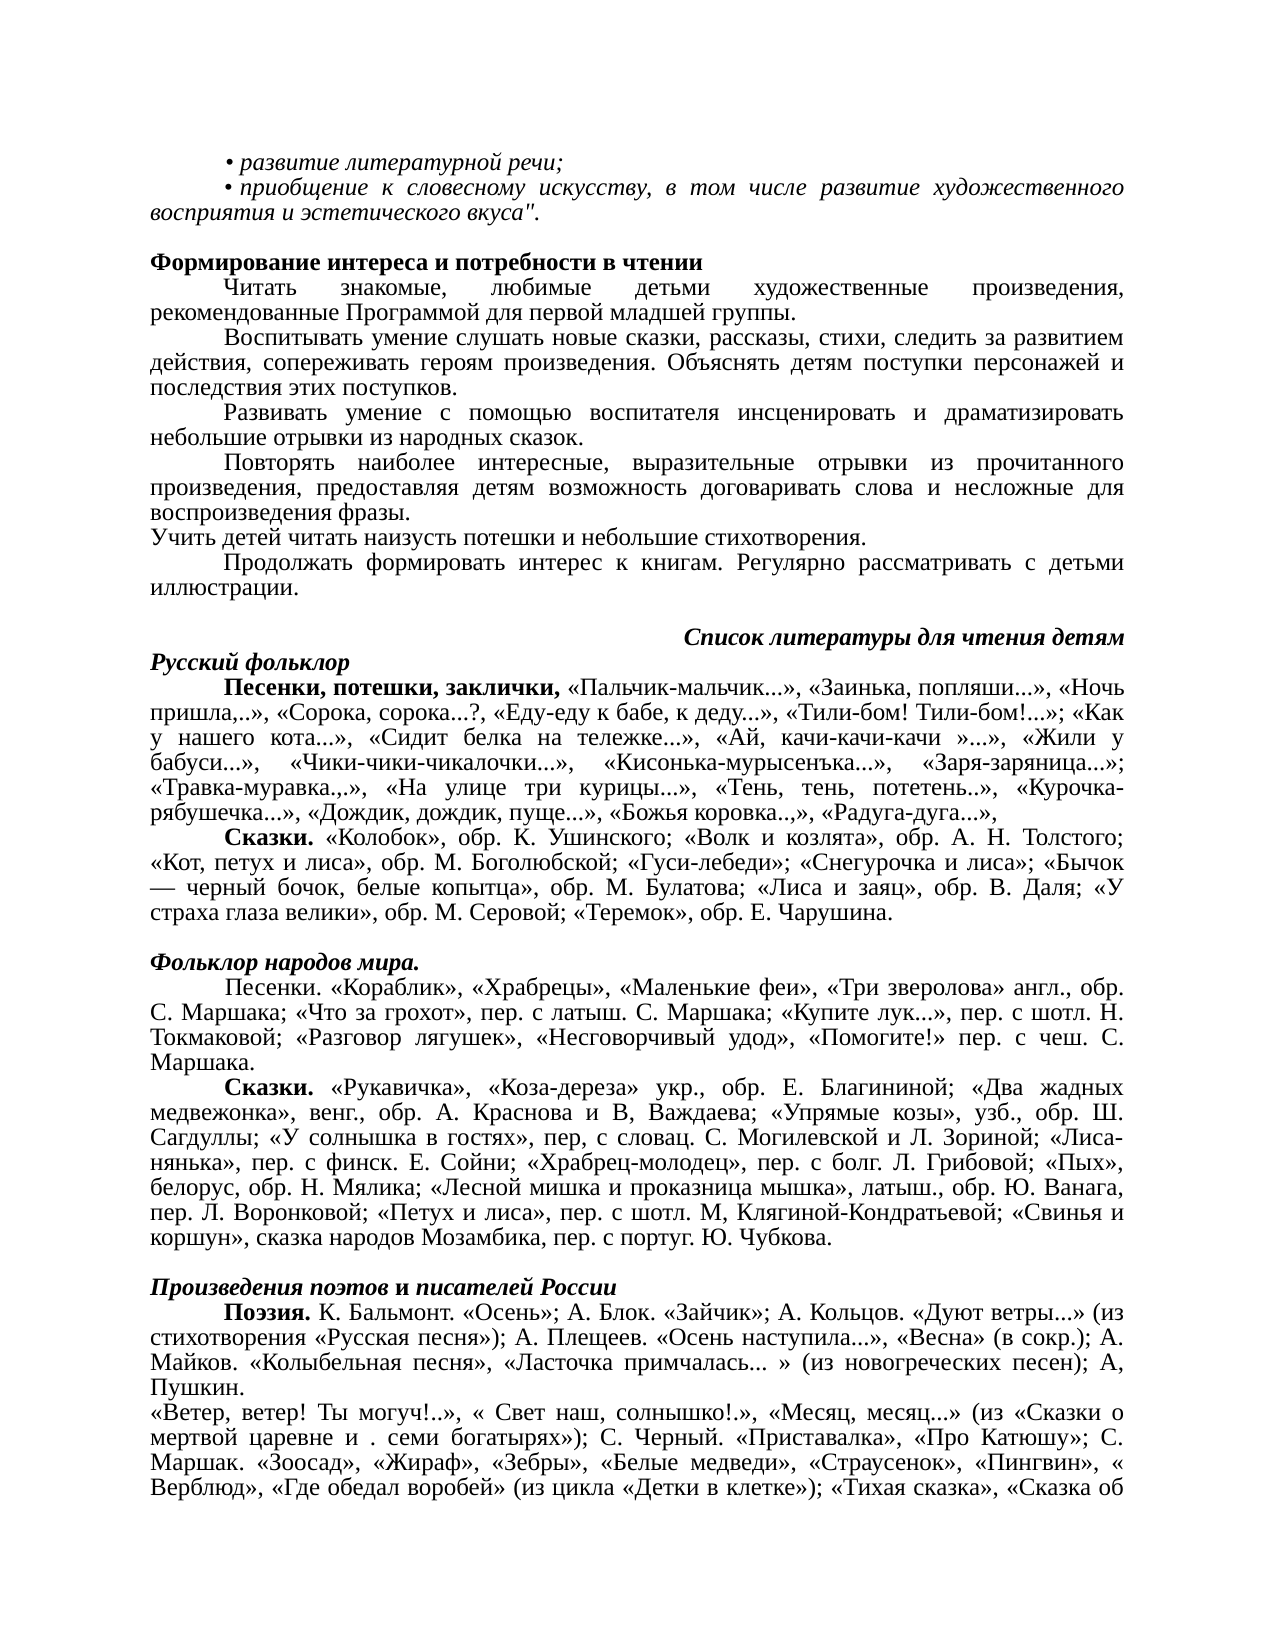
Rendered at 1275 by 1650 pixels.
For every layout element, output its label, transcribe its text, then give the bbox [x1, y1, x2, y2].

text Повторять наиболее интересные, выразительные отрывки из прочитанного произведения, предоставляя детям возможность договаривать слова и несложные для воспроизведения фразы. [150, 450, 1125, 525]
text • развитие литературной речи; [150, 150, 1125, 175]
text Учить детей читать наизусть потешки и небольшие стихотворения. [150, 525, 1125, 550]
text Фольклор народов мира. [150, 950, 1125, 975]
text Русский фольклор [150, 650, 1125, 675]
text Песенки. «Кораблик», «Храбрецы», «Маленькие феи», «Три зверолова» англ., обр. С. Маршака; «Что за грохот», пер. с латыш. С. Маршака; «Купите лук...», пер. с шотл. Н. Токмаковой; «Разговор лягушек», «Несговорчивый удод», «Помогите!» пер. с чеш. С. Маршака. [150, 975, 1125, 1075]
text Сказки. «Колобок», обр. К. Ушинского; «Волк и козлята», обр. А. Н. Толстого; «Кот, петух и лиса», обр. М. Боголюбской; «Гуси-лебеди»; «Снегурочка и лиса»; «Бычок — черный бочок, белые копытца», обр. М. Булатова; «Лиса и заяц», обр. В. Даля; «У страха глаза велики», обр. М. Серовой; «Теремок», обр. Е. Чарушина. [150, 825, 1125, 925]
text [150, 1400, 1125, 1500]
text Продолжать формировать интерес к книгам. Регулярно рассматривать с детьми иллюстрации. [150, 550, 1125, 600]
text Поэзия. К. Бальмонт. «Осень»; А. Блок. «Зайчик»; А. Кольцов. «Дуют ветры...» (из стихотворения «Русская песня»); А. Плещеев. «Осень наступила...», «Весна» (в сокр.); А. Майков. «Колыбельная песня», «Ласточка примчалась... » (из новогреческих песен); А, Пушкин. [150, 1300, 1125, 1400]
text Воспитывать умение слушать новые сказки, рассказы, стихи, следить за развитием действия, сопереживать героям произведения. Объяснять детям поступки персонажей и последствия этих поступков. [150, 325, 1125, 400]
text Формирование интереса и потребности в чтении [150, 250, 1125, 275]
text Развивать умение с помощью воспитателя инсценировать и драматизировать небольшие отрывки из народных сказок. [150, 400, 1125, 450]
text Читать знакомые, любимые детьми художественные произведения, рекомендованные Программой для первой младшей группы. [150, 275, 1125, 325]
text Сказки. «Рукавичка», «Коза-дереза» укр., обр. Е. Благининой; «Два жадных медвежонка», венг., обр. А. Краснова и В, Важдаева; «Упрямые козы», узб., обр. Ш. Сагдуллы; «У солнышка в гостях», пер, с словац. С. Могилевской и Л. Зориной; «Лиса-нянька», пер. с финск. Е. Сойни; «Храбрец-молодец», пер. с болг. Л. Грибовой; «Пых», белорус, обр. Н. Мялика; «Лесной мишка и проказница мышка», латыш., обр. Ю. Ванага, пер. Л. Воронковой; «Петух и лиса», пер. с шотл. М, Клягиной-Кондратьевой; «Свинья и коршун», сказка народов Мозамбика, пер. с португ. Ю. Чубкова. [150, 1075, 1125, 1250]
text Песенки, потешки, заклички, «Пальчик-мальчик...», «Заинька, попляши...», «Ночь пришла,..», «Сорока, сорока...?, «Еду-еду к бабе, к деду...», «Тили-бом! Тили-бом!...»; «Как у нашего кота...», «Сидит белка на тележке...», «Ай, качи-качи-качи »...», «Жили у бабуси...», «Чики-чики-чикалочки...», «Кисонька-мурысенъка...», «Заря-заряница...»; «Травка-муравка.,.», «На улице три курицы...», «Тень, тень, потетень..», «Курочка-рябушечка...», «Дождик, дождик, пуще...», «Божья коровка..,», «Радуга-дуга...», [150, 675, 1125, 825]
text Произведения поэтов и писателей России [150, 1275, 1125, 1300]
text • приобщение к словесному искусству, в том числе развитие художественного восприятия и эстетического вкуса". [150, 175, 1125, 225]
text Список литературы для чтения детям [150, 625, 1125, 650]
